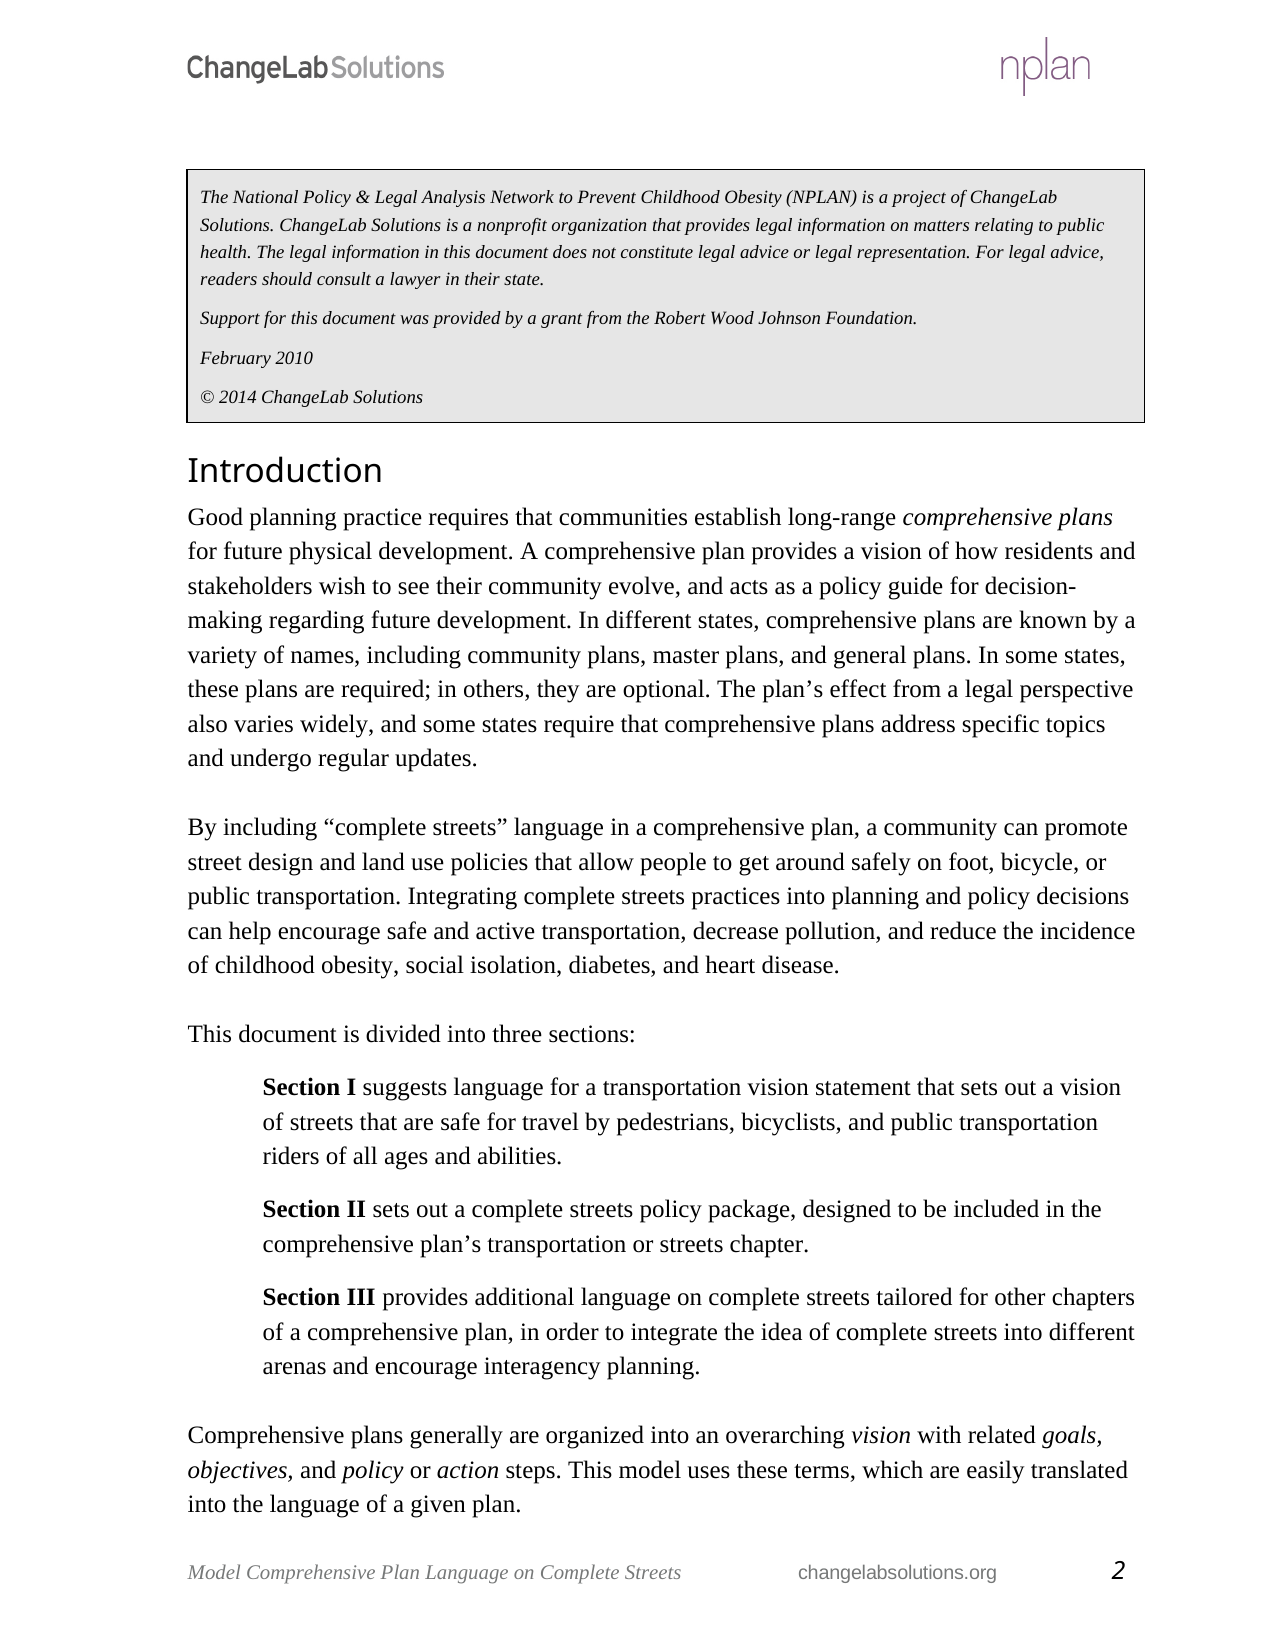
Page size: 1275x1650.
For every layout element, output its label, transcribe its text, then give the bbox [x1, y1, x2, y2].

text Section III provides additional language on complete streets tailored for other chapters of a comprehensive plan, in order to integrate the idea of complete streets into different arenas and encourage interagency planning. [262, 1282, 1144, 1380]
text By including “complete streets” language in a comprehensive plan, a community can promote street design and land use policies that allow people to get around safely on foot, bicycle, or public transportation. Integrating complete streets practices into planning and policy decisions can help encourage safe and active transportation, decrease pollution, and reduce the incidence of childhood obesity, social isolation, diabetes, and heart disease. [187, 812, 1144, 979]
text Comprehensive plans generally are organized into an overarching vision with related goals, objectives, and policy or action steps. This model uses these terms, which are easily translated into the language of a given plan. [187, 1420, 1144, 1518]
picture [187, 37, 1090, 96]
text Good planning practice requires that communities establish long-range comprehensive plans for future physical development. A comprehensive plan provides a vision of how residents and stakeholders wish to see their community evolve, and acts as a policy guide for decision-making regarding future development. In different states, comprehensive plans are known by a variety of names, including community plans, master plans, and general plans. In some states, these plans are required; in others, they are optional. The plan’s effect from a legal perspective also varies widely, and some states require that comprehensive plans address specific topics and undergo regular updates. [187, 502, 1144, 772]
subtitle Introduction [187, 456, 1144, 489]
text Section II sets out a complete streets policy package, designed to be included in the comprehensive plan’s transportation or streets chapter. [262, 1194, 1144, 1258]
text Support for this document was provided by a grant from the Robert Wood Johnson Foundation. [188, 289, 1144, 329]
text February 2010 [188, 329, 1144, 369]
text This document is divided into three sections: [187, 1019, 1144, 1048]
text Section I suggests language for a transportation vision statement that sets out a vision of streets that are safe for travel by pedestrians, bicyclists, and public transportation riders of all ages and abilities. [262, 1072, 1144, 1170]
text The National Policy & Legal Analysis Network to Prevent Childhood Obesity (NPLAN) is a project of ChangeLab Solutions. ChangeLab Solutions is a nonprofit organization that provides legal information on matters relating to public health. The legal information in this document does not constitute legal advice or legal representation. For legal advice, readers should consult a lawyer in their state. [188, 170, 1144, 289]
text © 2014 ChangeLab Solutions [188, 369, 1144, 422]
